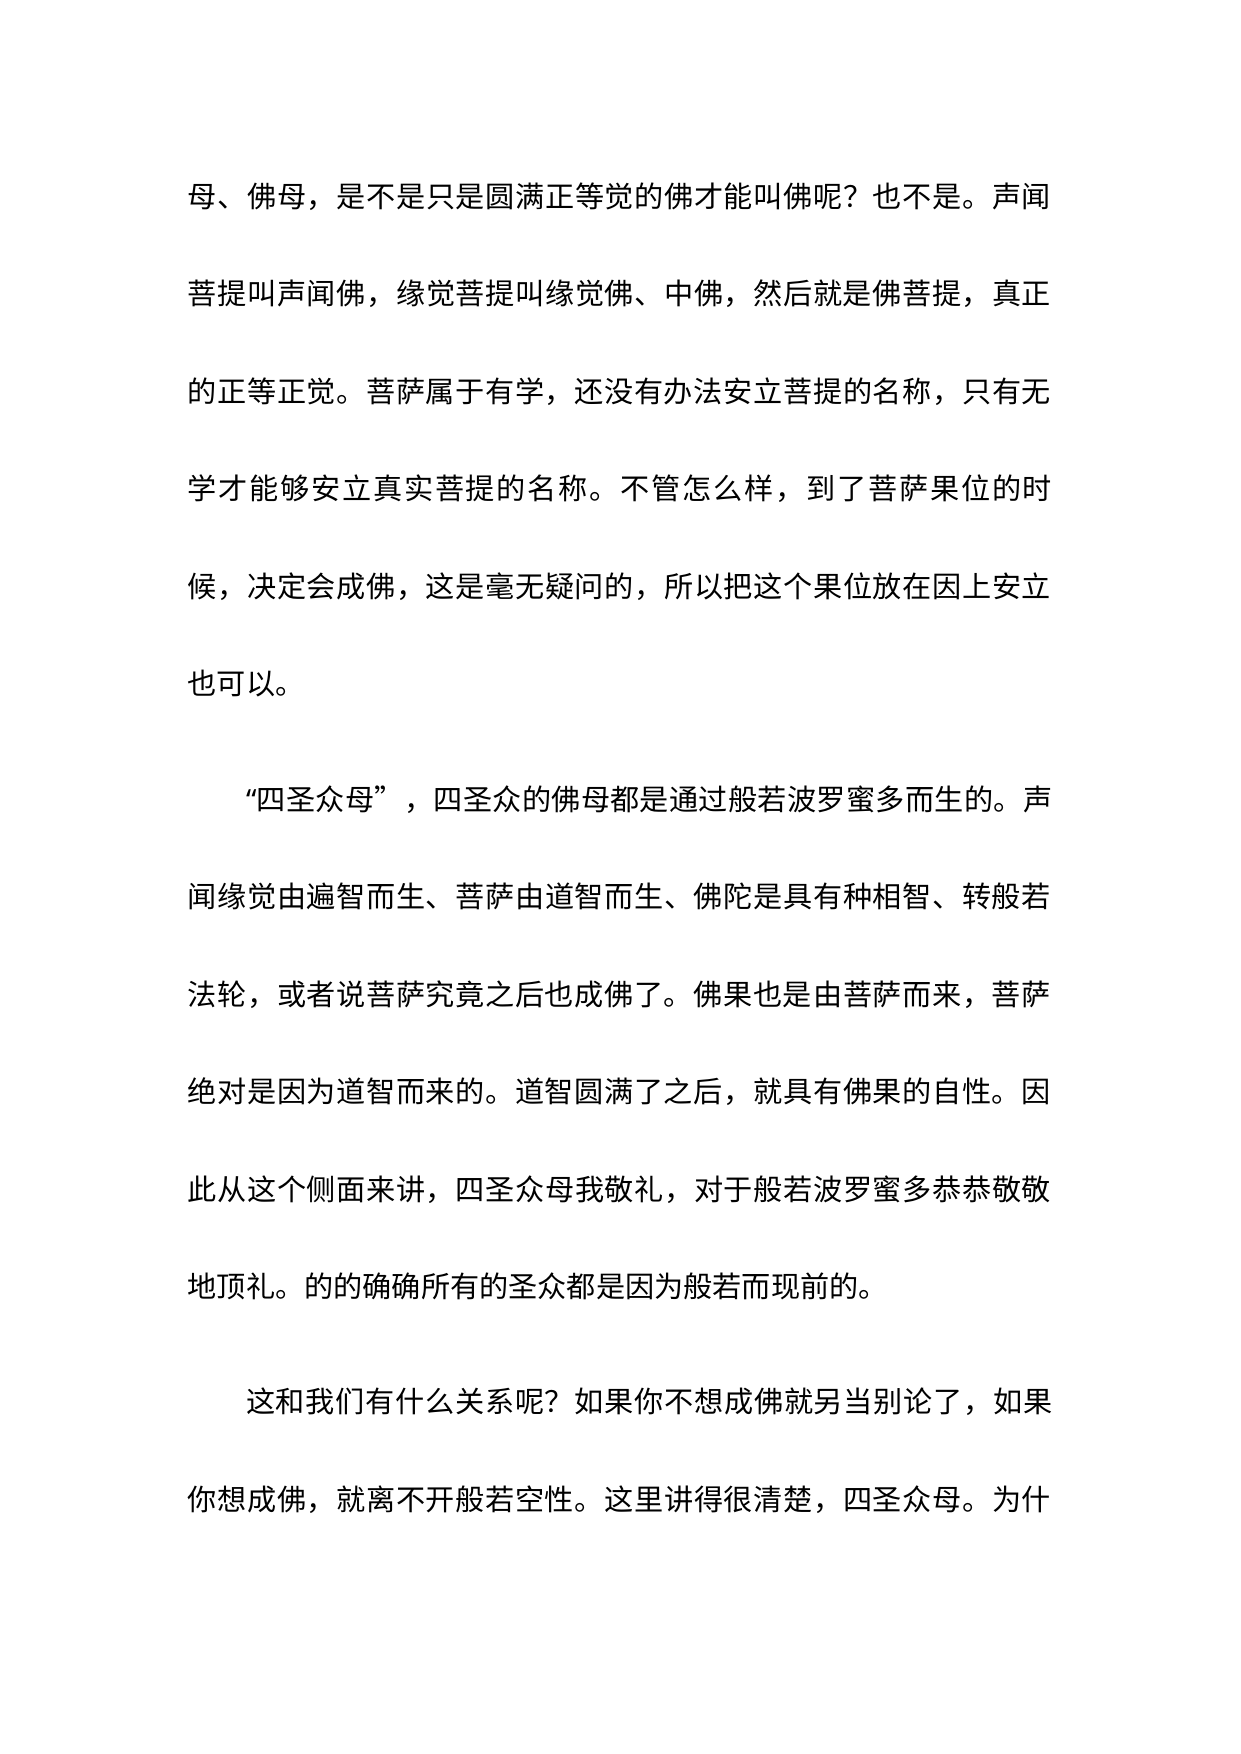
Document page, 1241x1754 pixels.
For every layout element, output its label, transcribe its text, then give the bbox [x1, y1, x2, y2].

text “四圣众母”，四圣众的佛母都是通过般若波罗蜜多而生的。声闻缘觉由遍智而生、菩萨由道智而生、佛陀是具有种相智、转般若法轮，或者说菩萨究竟之后也成佛了。佛果也是由菩萨而来，菩萨绝对是因为道智而来的。道智圆满了之后，就具有佛果的自性。因此从这个侧面来讲，四圣众母我敬礼，对于般若波罗蜜多恭恭敬敬地顶礼。的的确确所有的圣众都是因为般若而现前的。 [187, 765, 1053, 1317]
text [187, 1368, 1053, 1530]
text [187, 162, 1053, 714]
